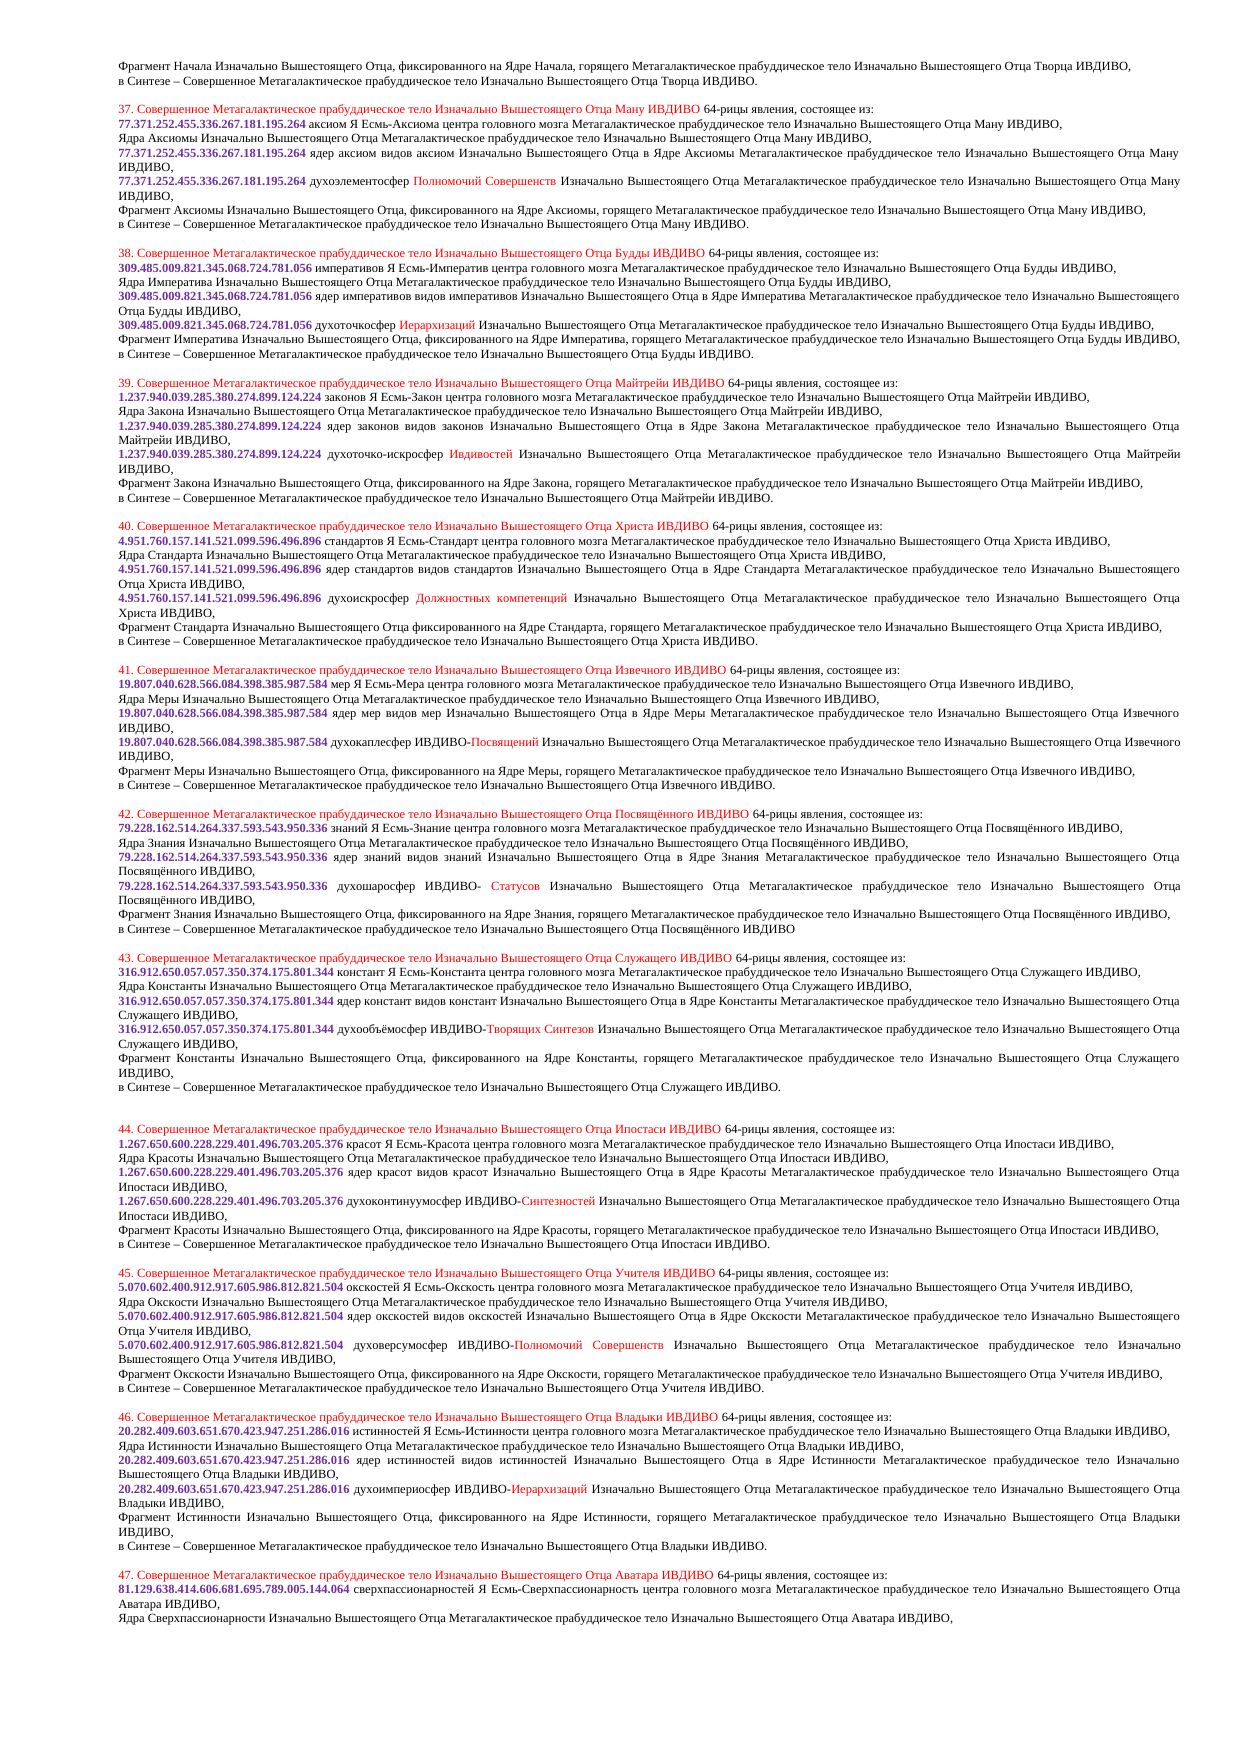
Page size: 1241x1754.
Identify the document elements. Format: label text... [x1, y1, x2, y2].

text 81.129.638.414.606.681.695.789.005.144.064 сверхпассионарностей Я Есмь-Сверхпассионарность центра головного мозга Метагалактическое прабуддическое тело Изначально Вышестоящего Отца Аватара ИВДИВО, [118, 1582, 1181, 1611]
text 20.282.409.603.651.670.423.947.251.286.016 истинностей Я Есмь-Истинности центра головного мозга Метагалактическое прабуддическое тело Изначально Вышестоящего Отца Владыки ИВДИВО, [118, 1424, 1181, 1438]
text 79.228.162.514.264.337.593.543.950.336 ядер знаний видов знаний Изначально Вышестоящего Отца в Ядре Знания Метагалактическое прабуддическое тело Изначально Вышестоящего Отца Посвящённого ИВДИВО, [118, 850, 1181, 878]
text 41. Совершенное Метагалактическое прабуддическое тело Изначально Вышестоящего Отца Извечного ИВДИВО 64-рицы явления, состоящее из: [118, 663, 1181, 677]
text в Синтезе – Совершенное Метагалактическое прабуддическое тело Изначально Вышестоящего Отца Ману ИВДИВО. [118, 217, 1181, 232]
text 42. Совершенное Метагалактическое прабуддическое тело Изначально Вышестоящего Отца Посвящённого ИВДИВО 64-рицы явления, состоящее из: [118, 807, 1181, 821]
text 5.070.602.400.912.917.605.986.812.821.504 окскостей Я Есмь-Окскость центра головного мозга Метагалактическое прабуддическое тело Изначально Вышестоящего Отца Учителя ИВДИВО, [118, 1280, 1181, 1294]
text 77.371.252.455.336.267.181.195.264 духоэлементосфер Полномочий Совершенств Изначально Вышестоящего Отца Метагалактическое прабуддическое тело Изначально Вышестоящего Отца Ману ИВДИВО, [118, 174, 1181, 203]
text Фрагмент Закона Изначально Вышестоящего Отца, фиксированного на Ядре Закона, горящего Метагалактическое прабуддическое тело Изначально Вышестоящего Отца Майтрейи ИВДИВО, [118, 476, 1181, 490]
text в Синтезе – Совершенное Метагалактическое прабуддическое тело Изначально Вышестоящего Отца Майтрейи ИВДИВО. [118, 490, 1181, 505]
text Ядра Истинности Изначально Вышестоящего Отца Метагалактическое прабуддическое тело Изначально Вышестоящего Отца Владыки ИВДИВО, [118, 1438, 1181, 1453]
text 20.282.409.603.651.670.423.947.251.286.016 ядер истинностей видов истинностей Изначально Вышестоящего Отца в Ядре Истинности Метагалактическое прабуддическое тело Изначально Вышестоящего Отца Владыки ИВДИВО, [118, 1453, 1181, 1481]
text 316.912.650.057.057.350.374.175.801.344 констант Я Есмь-Константа центра головного мозга Метагалактическое прабуддическое тело Изначально Вышестоящего Отца Служащего ИВДИВО, [118, 965, 1181, 979]
text 309.485.009.821.345.068.724.781.056 императивов Я Есмь-Императив центра головного мозга Метагалактическое прабуддическое тело Изначально Вышестоящего Отца Будды ИВДИВО, [118, 260, 1181, 275]
text 39. Совершенное Метагалактическое прабуддическое тело Изначально Вышестоящего Отца Майтрейи ИВДИВО 64-рицы явления, состоящее из: [118, 375, 1181, 390]
text в Синтезе – Совершенное Метагалактическое прабуддическое тело Изначально Вышестоящего Отца Христа ИВДИВО. [118, 634, 1181, 648]
text 4.951.760.157.141.521.099.596.496.896 ядер стандартов видов стандартов Изначально Вышестоящего Отца в Ядре Стандарта Метагалактическое прабуддическое тело Изначально Вышестоящего Отца Христа ИВДИВО, [118, 562, 1181, 591]
text в Синтезе – Совершенное Метагалактическое прабуддическое тело Изначально Вышестоящего Отца Владыки ИВДИВО. [118, 1539, 1181, 1553]
text в Синтезе – Совершенное Метагалактическое прабуддическое тело Изначально Вышестоящего Отца Будды ИВДИВО. [118, 347, 1181, 361]
text в Синтезе – Совершенное Метагалактическое прабуддическое тело Изначально Вышестоящего Отца Посвящённого ИВДИВО [118, 922, 1181, 936]
text 19.807.040.628.566.084.398.385.987.584 духокаплесфер ИВДИВО-Посвящений Изначально Вышестоящего Отца Метагалактическое прабуддическое тело Изначально Вышестоящего Отца Извечного ИВДИВО, [118, 735, 1181, 763]
text в Синтезе – Совершенное Метагалактическое прабуддическое тело Изначально Вышестоящего Отца Творца ИВДИВО. [118, 73, 1181, 88]
text 44. Совершенное Метагалактическое прабуддическое тело Изначально Вышестоящего Отца Ипостаси ИВДИВО 64-рицы явления, состоящее из: [118, 1122, 1181, 1136]
text в Синтезе – Совершенное Метагалактическое прабуддическое тело Изначально Вышестоящего Отца Служащего ИВДИВО. [118, 1080, 1181, 1094]
text 1.267.650.600.228.229.401.496.703.205.376 ядер красот видов красот Изначально Вышестоящего Отца в Ядре Красоты Метагалактическое прабуддическое тело Изначально Вышестоящего Отца Ипостаси ИВДИВО, [118, 1165, 1181, 1194]
text 77.371.252.455.336.267.181.195.264 ядер аксиом видов аксиом Изначально Вышестоящего Отца в Ядре Аксиомы Метагалактическое прабуддическое тело Изначально Вышестоящего Отца Ману ИВДИВО, [118, 145, 1181, 174]
text Ядра Окскости Изначально Вышестоящего Отца Метагалактическое прабуддическое тело Изначально Вышестоящего Отца Учителя ИВДИВО, [118, 1294, 1181, 1309]
text Ядра Меры Изначально Вышестоящего Отца Метагалактическое прабуддическое тело Изначально Вышестоящего Отца Извечного ИВДИВО, [118, 692, 1181, 706]
text Фрагмент Константы Изначально Вышестоящего Отца, фиксированного на Ядре Константы, горящего Метагалактическое прабуддическое тело Изначально Вышестоящего Отца Служащего ИВДИВО, [118, 1051, 1181, 1080]
text Ядра Стандарта Изначально Вышестоящего Отца Метагалактическое прабуддическое тело Изначально Вышестоящего Отца Христа ИВДИВО, [118, 548, 1181, 562]
text 37. Совершенное Метагалактическое прабуддическое тело Изначально Вышестоящего Отца Ману ИВДИВО 64-рицы явления, состоящее из: [118, 102, 1181, 117]
text Фрагмент Аксиомы Изначально Вышестоящего Отца, фиксированного на Ядре Аксиомы, горящего Метагалактическое прабуддическое тело Изначально Вышестоящего Отца Ману ИВДИВО, [118, 203, 1181, 217]
text 45. Совершенное Метагалактическое прабуддическое тело Изначально Вышестоящего Отца Учителя ИВДИВО 64-рицы явления, состоящее из: [118, 1266, 1181, 1280]
text Ядра Сверхпассионарности Изначально Вышестоящего Отца Метагалактическое прабуддическое тело Изначально Вышестоящего Отца Аватара ИВДИВО, [118, 1611, 1181, 1625]
text 5.070.602.400.912.917.605.986.812.821.504 духоверсумосфер ИВДИВО-Полномочий Совершенств Изначально Вышестоящего Отца Метагалактическое прабуддическое тело Изначально Вышестоящего Отца Учителя ИВДИВО, [118, 1338, 1181, 1366]
text 1.267.650.600.228.229.401.496.703.205.376 духоконтинуумосфер ИВДИВО-Синтезностей Изначально Вышестоящего Отца Метагалактическое прабуддическое тело Изначально Вышестоящего Отца Ипостаси ИВДИВО, [118, 1194, 1181, 1223]
text Фрагмент Знания Изначально Вышестоящего Отца, фиксированного на Ядре Знания, горящего Метагалактическое прабуддическое тело Изначально Вышестоящего Отца Посвящённого ИВДИВО, [118, 907, 1181, 922]
text Ядра Аксиомы Изначально Вышестоящего Отца Метагалактическое прабуддическое тело Изначально Вышестоящего Отца Ману ИВДИВО, [118, 131, 1181, 145]
text 20.282.409.603.651.670.423.947.251.286.016 духоимпериосфер ИВДИВО-Иерархизаций Изначально Вышестоящего Отца Метагалактическое прабуддическое тело Изначально Вышестоящего Отца Владыки ИВДИВО, [118, 1481, 1181, 1510]
text Ядра Красоты Изначально Вышестоящего Отца Метагалактическое прабуддическое тело Изначально Вышестоящего Отца Ипостаси ИВДИВО, [118, 1151, 1181, 1165]
text 316.912.650.057.057.350.374.175.801.344 ядер констант видов констант Изначально Вышестоящего Отца в Ядре Константы Метагалактическое прабуддическое тело Изначально Вышестоящего Отца Служащего ИВДИВО, [118, 993, 1181, 1022]
text Фрагмент Начала Изначально Вышестоящего Отца, фиксированного на Ядре Начала, горящего Метагалактическое прабуддическое тело Изначально Вышестоящего Отца Творца ИВДИВО, [118, 59, 1181, 73]
text 77.371.252.455.336.267.181.195.264 аксиом Я Есмь-Аксиома центра головного мозга Метагалактическое прабуддическое тело Изначально Вышестоящего Отца Ману ИВДИВО, [118, 117, 1181, 131]
text Фрагмент Императива Изначально Вышестоящего Отца, фиксированного на Ядре Императива, горящего Метагалактическое прабуддическое тело Изначально Вышестоящего Отца Будды ИВДИВО, [118, 332, 1181, 347]
text 38. Совершенное Метагалактическое прабуддическое тело Изначально Вышестоящего Отца Будды ИВДИВО 64-рицы явления, состоящее из: [118, 246, 1181, 260]
text 309.485.009.821.345.068.724.781.056 духоточкосфер Иерархизаций Изначально Вышестоящего Отца Метагалактическое прабуддическое тело Изначально Вышестоящего Отца Будды ИВДИВО, [118, 318, 1181, 332]
text 46. Совершенное Метагалактическое прабуддическое тело Изначально Вышестоящего Отца Владыки ИВДИВО 64-рицы явления, состоящее из: [118, 1409, 1181, 1424]
text 79.228.162.514.264.337.593.543.950.336 духошаросфер ИВДИВО- Статусов Изначально Вышестоящего Отца Метагалактическое прабуддическое тело Изначально Вышестоящего Отца Посвящённого ИВДИВО, [118, 878, 1181, 907]
text Ядра Константы Изначально Вышестоящего Отца Метагалактическое прабуддическое тело Изначально Вышестоящего Отца Служащего ИВДИВО, [118, 979, 1181, 993]
text Ядра Закона Изначально Вышестоящего Отца Метагалактическое прабуддическое тело Изначально Вышестоящего Отца Майтрейи ИВДИВО, [118, 404, 1181, 418]
text 4.951.760.157.141.521.099.596.496.896 духоискросфер Должностных компетенций Изначально Вышестоящего Отца Метагалактическое прабуддическое тело Изначально Вышестоящего Отца Христа ИВДИВО, [118, 591, 1181, 620]
text Фрагмент Окскости Изначально Вышестоящего Отца, фиксированного на Ядре Окскости, горящего Метагалактическое прабуддическое тело Изначально Вышестоящего Отца Учителя ИВДИВО, [118, 1366, 1181, 1381]
text Ядра Императива Изначально Вышестоящего Отца Метагалактическое прабуддическое тело Изначально Вышестоящего Отца Будды ИВДИВО, [118, 275, 1181, 289]
text Фрагмент Красоты Изначально Вышестоящего Отца, фиксированного на Ядре Красоты, горящего Метагалактическое прабуддическое тело Изначально Вышестоящего Отца Ипостаси ИВДИВО, [118, 1223, 1181, 1237]
text 309.485.009.821.345.068.724.781.056 ядер императивов видов императивов Изначально Вышестоящего Отца в Ядре Императива Метагалактическое прабуддическое тело Изначально Вышестоящего Отца Будды ИВДИВО, [118, 289, 1181, 318]
text в Синтезе – Совершенное Метагалактическое прабуддическое тело Изначально Вышестоящего Отца Учителя ИВДИВО. [118, 1381, 1181, 1395]
text Фрагмент Меры Изначально Вышестоящего Отца, фиксированного на Ядре Меры, горящего Метагалактическое прабуддическое тело Изначально Вышестоящего Отца Извечного ИВДИВО, [118, 763, 1181, 778]
text 19.807.040.628.566.084.398.385.987.584 мер Я Есмь-Мера центра головного мозга Метагалактическое прабуддическое тело Изначально Вышестоящего Отца Извечного ИВДИВО, [118, 677, 1181, 692]
text 1.267.650.600.228.229.401.496.703.205.376 красот Я Есмь-Красота центра головного мозга Метагалактическое прабуддическое тело Изначально Вышестоящего Отца Ипостаси ИВДИВО, [118, 1136, 1181, 1151]
text 316.912.650.057.057.350.374.175.801.344 духообъёмосфер ИВДИВО-Творящих Синтезов Изначально Вышестоящего Отца Метагалактическое прабуддическое тело Изначально Вышестоящего Отца Служащего ИВДИВО, [118, 1022, 1181, 1051]
text Фрагмент Стандарта Изначально Вышестоящего Отца фиксированного на Ядре Стандарта, горящего Метагалактическое прабуддическое тело Изначально Вышестоящего Отца Христа ИВДИВО, [118, 620, 1181, 634]
text 19.807.040.628.566.084.398.385.987.584 ядер мер видов мер Изначально Вышестоящего Отца в Ядре Меры Метагалактическое прабуддическое тело Изначально Вышестоящего Отца Извечного ИВДИВО, [118, 706, 1181, 735]
text в Синтезе – Совершенное Метагалактическое прабуддическое тело Изначально Вышестоящего Отца Ипостаси ИВДИВО. [118, 1237, 1181, 1251]
text Фрагмент Истинности Изначально Вышестоящего Отца, фиксированного на Ядре Истинности, горящего Метагалактическое прабуддическое тело Изначально Вышестоящего Отца Владыки ИВДИВО, [118, 1510, 1181, 1539]
text 79.228.162.514.264.337.593.543.950.336 знаний Я Есмь-Знание центра головного мозга Метагалактическое прабуддическое тело Изначально Вышестоящего Отца Посвящённого ИВДИВО, [118, 821, 1181, 835]
text в Синтезе – Совершенное Метагалактическое прабуддическое тело Изначально Вышестоящего Отца Извечного ИВДИВО. [118, 778, 1181, 792]
text Ядра Знания Изначально Вышестоящего Отца Метагалактическое прабуддическое тело Изначально Вышестоящего Отца Посвящённого ИВДИВО, [118, 835, 1181, 850]
text 5.070.602.400.912.917.605.986.812.821.504 ядер окскостей видов окскостей Изначально Вышестоящего Отца в Ядре Окскости Метагалактическое прабуддическое тело Изначально Вышестоящего Отца Учителя ИВДИВО, [118, 1309, 1181, 1338]
text 1.237.940.039.285.380.274.899.124.224 духоточко-искросфер Ивдивостей Изначально Вышестоящего Отца Метагалактическое прабуддическое тело Изначально Вышестоящего Отца Майтрейи ИВДИВО, [118, 447, 1181, 476]
text 1.237.940.039.285.380.274.899.124.224 ядер законов видов законов Изначально Вышестоящего Отца в Ядре Закона Метагалактическое прабуддическое тело Изначально Вышестоящего Отца Майтрейи ИВДИВО, [118, 418, 1181, 447]
text 43. Совершенное Метагалактическое прабуддическое тело Изначально Вышестоящего Отца Служащего ИВДИВО 64-рицы явления, состоящее из: [118, 950, 1181, 965]
text 4.951.760.157.141.521.099.596.496.896 стандартов Я Есмь-Стандарт центра головного мозга Метагалактическое прабуддическое тело Изначально Вышестоящего Отца Христа ИВДИВО, [118, 533, 1181, 548]
text 47. Совершенное Метагалактическое прабуддическое тело Изначально Вышестоящего Отца Аватара ИВДИВО 64-рицы явления, состоящее из: [118, 1568, 1181, 1582]
text 1.237.940.039.285.380.274.899.124.224 законов Я Есмь-Закон центра головного мозга Метагалактическое прабуддическое тело Изначально Вышестоящего Отца Майтрейи ИВДИВО, [118, 390, 1181, 404]
text 40. Совершенное Метагалактическое прабуддическое тело Изначально Вышестоящего Отца Христа ИВДИВО 64-рицы явления, состоящее из: [118, 519, 1181, 533]
